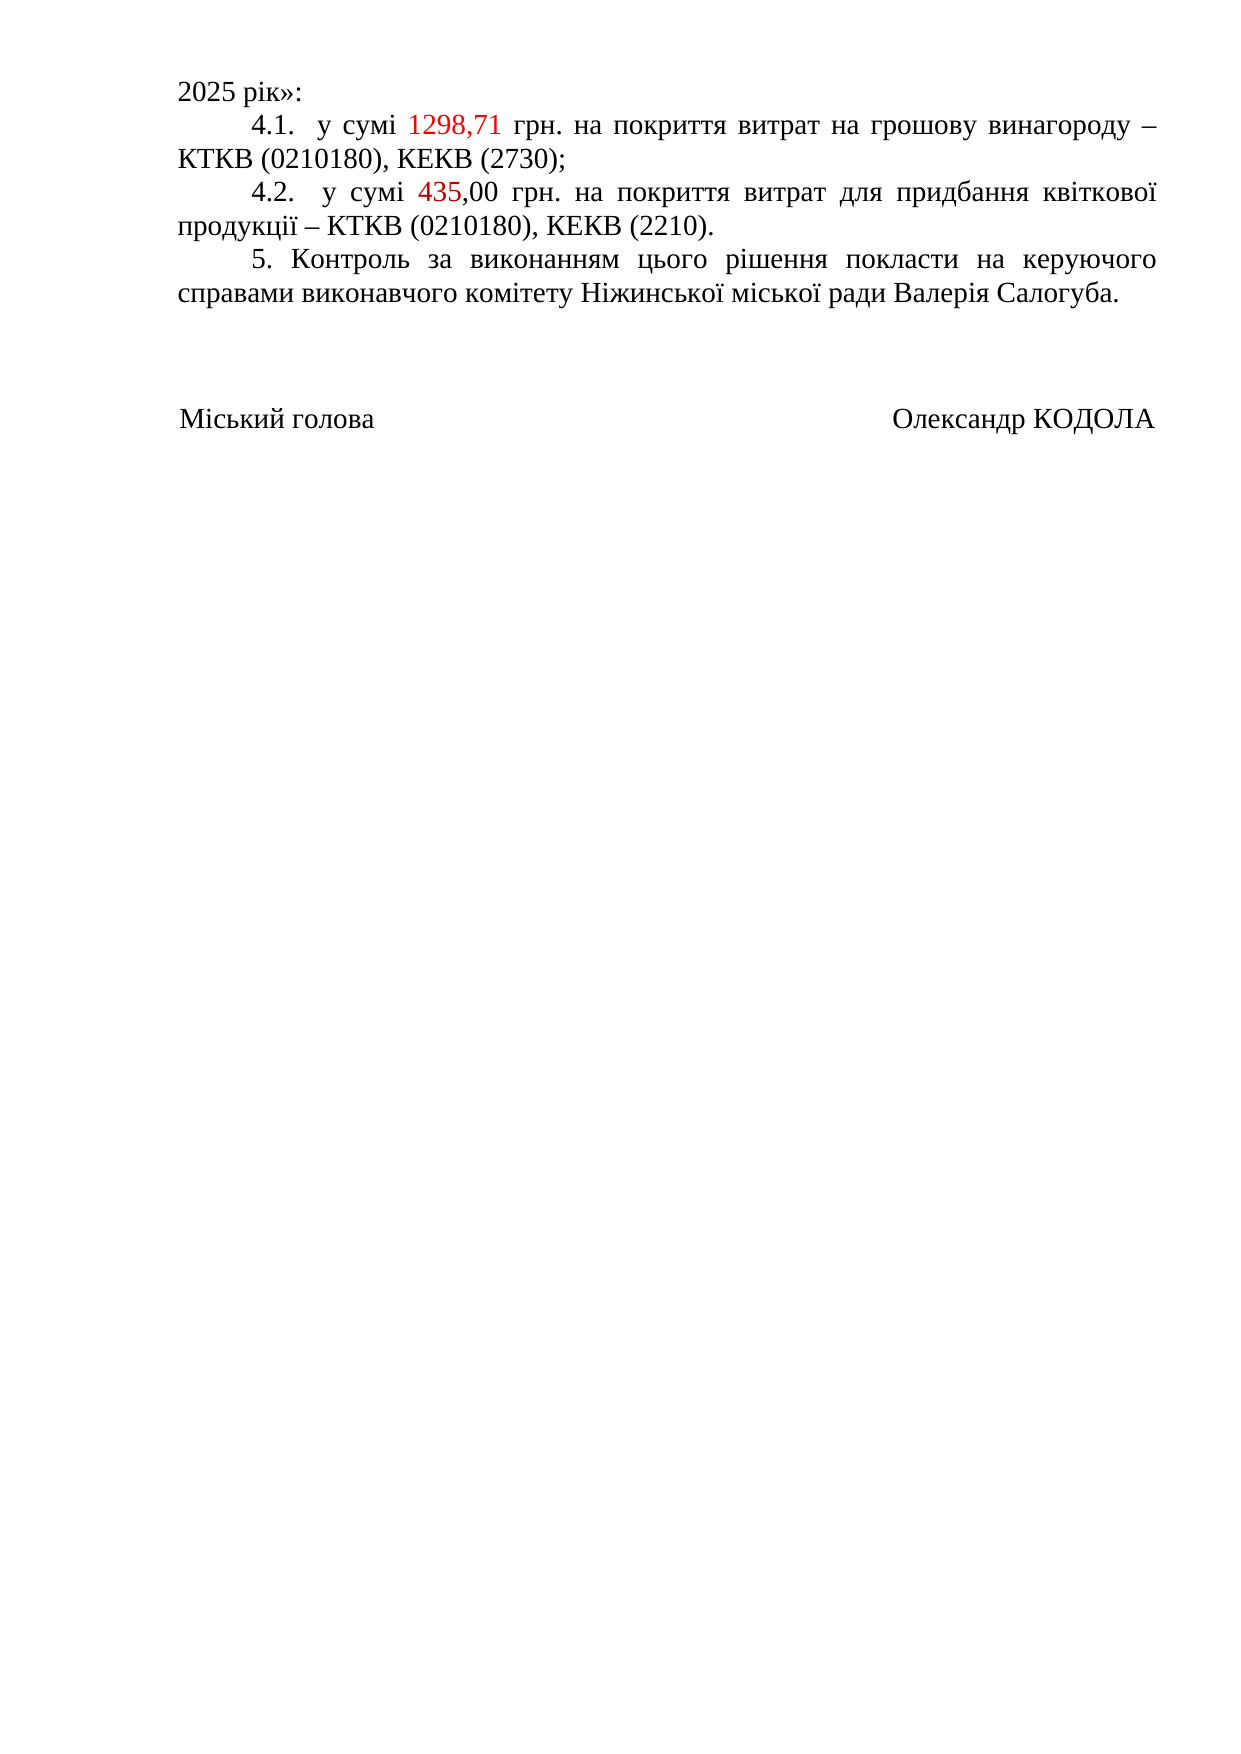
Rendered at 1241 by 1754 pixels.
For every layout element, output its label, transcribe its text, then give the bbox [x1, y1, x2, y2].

text 5. Контроль за виконанням цього рішення покласти на керуючого справами виконавчого комітету Ніжинської міської ради Валерія Салогуба. [177, 242, 1157, 309]
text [177, 74, 1157, 107]
text 4.2. у сумі 435,00 грн. на покриття витрат для придбання квіткової продукції – КТКВ (0210180), КЕКВ (2210). [177, 174, 1157, 242]
text 4.1. у сумі 1298,71 грн. на покриття витрат на грошову винагороду – КТКВ (0210180), КЕКВ (2730); [177, 107, 1157, 174]
text Міський голова Олександр КОДОЛА [177, 402, 1157, 435]
